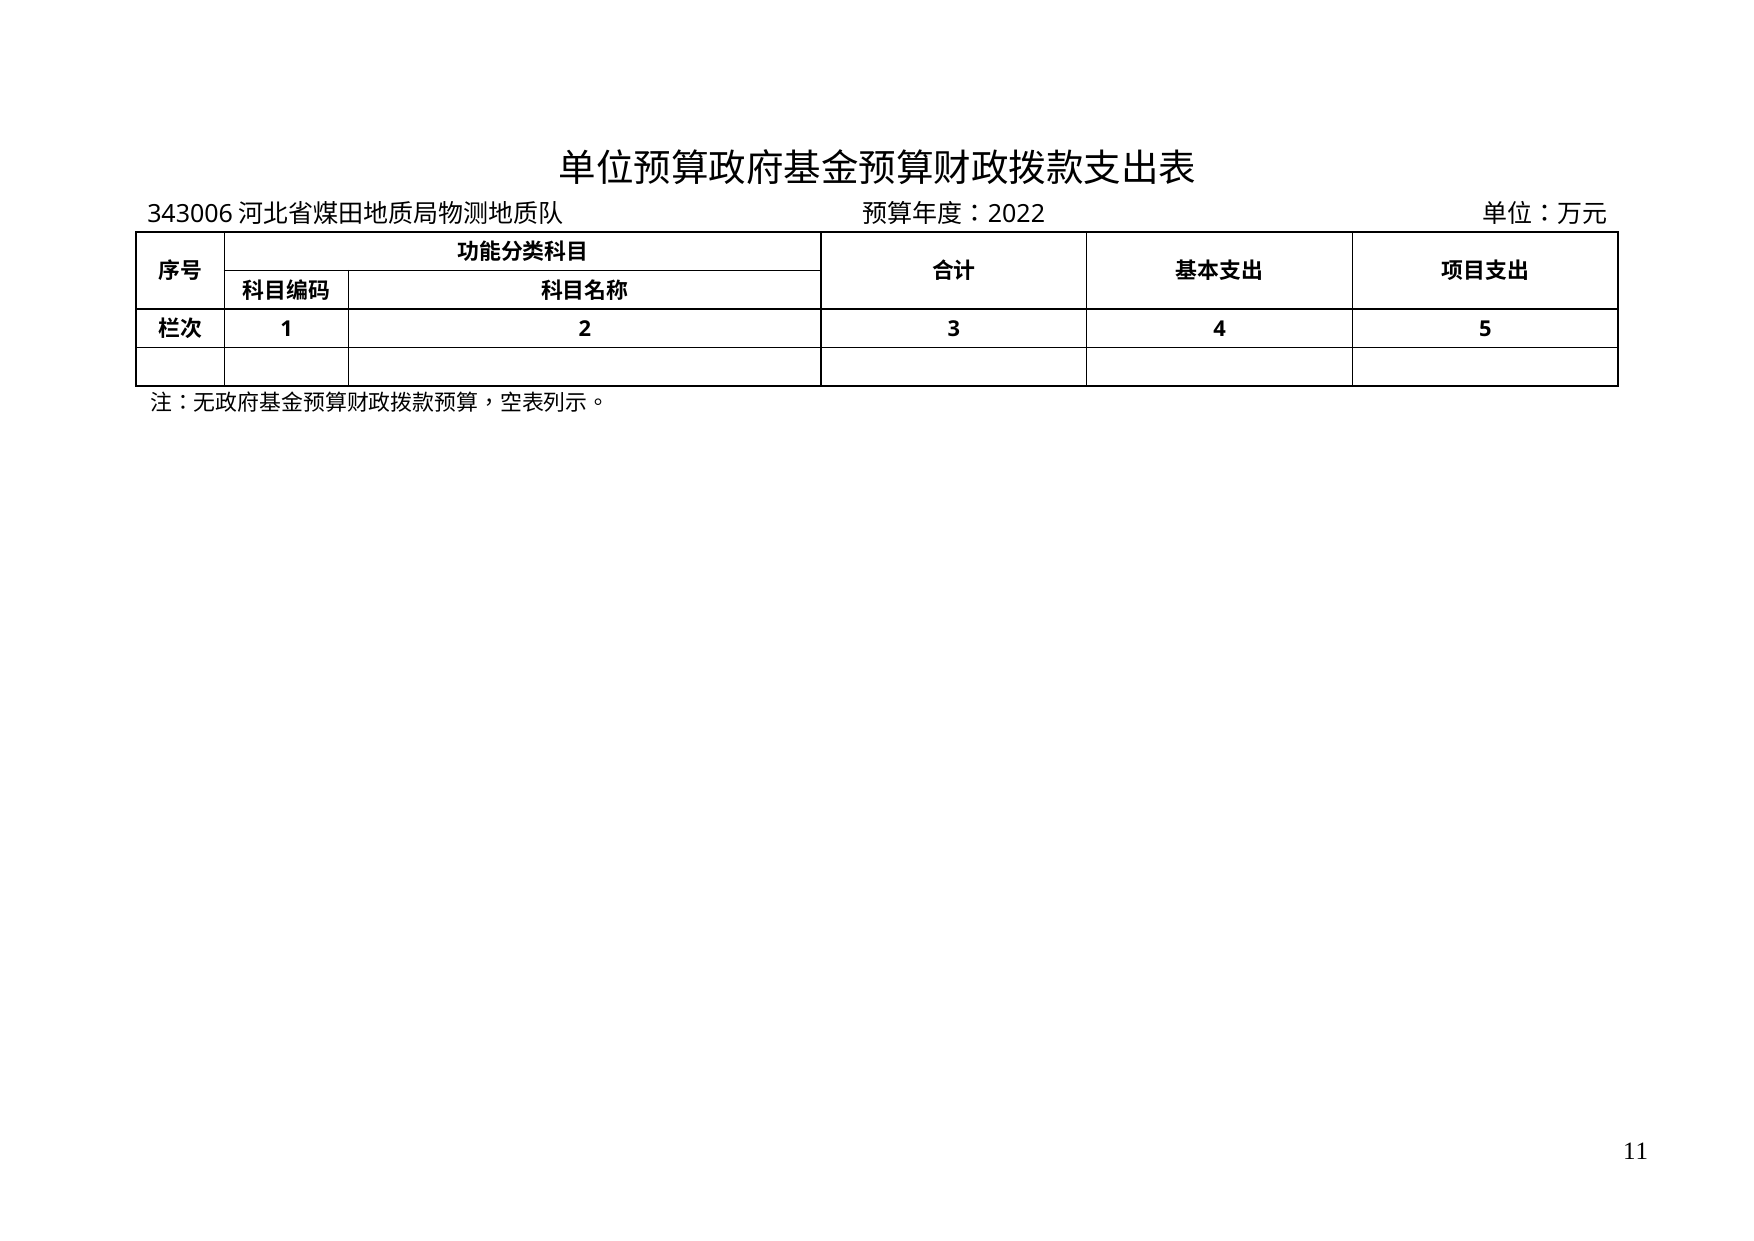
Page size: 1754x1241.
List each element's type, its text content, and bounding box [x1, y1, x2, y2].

table_cell [349, 348, 820, 385]
table_cell 合计 [822, 233, 1086, 308]
table_header 单位：万元 [1087, 195, 1617, 231]
table_cell 序号 [137, 233, 224, 308]
table_cell 1 [225, 310, 348, 347]
table_cell 功能分类科目 [225, 233, 820, 270]
table_header 343006河北省煤田地质局物测地质队 [137, 195, 820, 231]
table_cell 项目支出 [1353, 233, 1617, 308]
table_cell [822, 348, 1086, 385]
table_cell 2 [349, 310, 820, 347]
table_cell 科目编码 [225, 271, 348, 308]
table_cell [1087, 348, 1352, 385]
table_header 预算年度：2022 [822, 195, 1086, 231]
table_cell 基本支出 [1087, 233, 1352, 308]
table_cell 科目名称 [349, 271, 820, 308]
table_cell 5 [1353, 310, 1617, 347]
table_cell [137, 348, 224, 385]
text 注：无政府基金预算财政拨款预算，空表列示。 [106, 387, 1648, 416]
table_cell [225, 348, 348, 385]
table_cell [1353, 348, 1617, 385]
text 单位预算政府基金预算财政拨款支出表 [106, 142, 1648, 193]
table_cell 栏次 [137, 310, 224, 347]
table_cell 3 [822, 310, 1086, 347]
table_cell 4 [1087, 310, 1352, 347]
